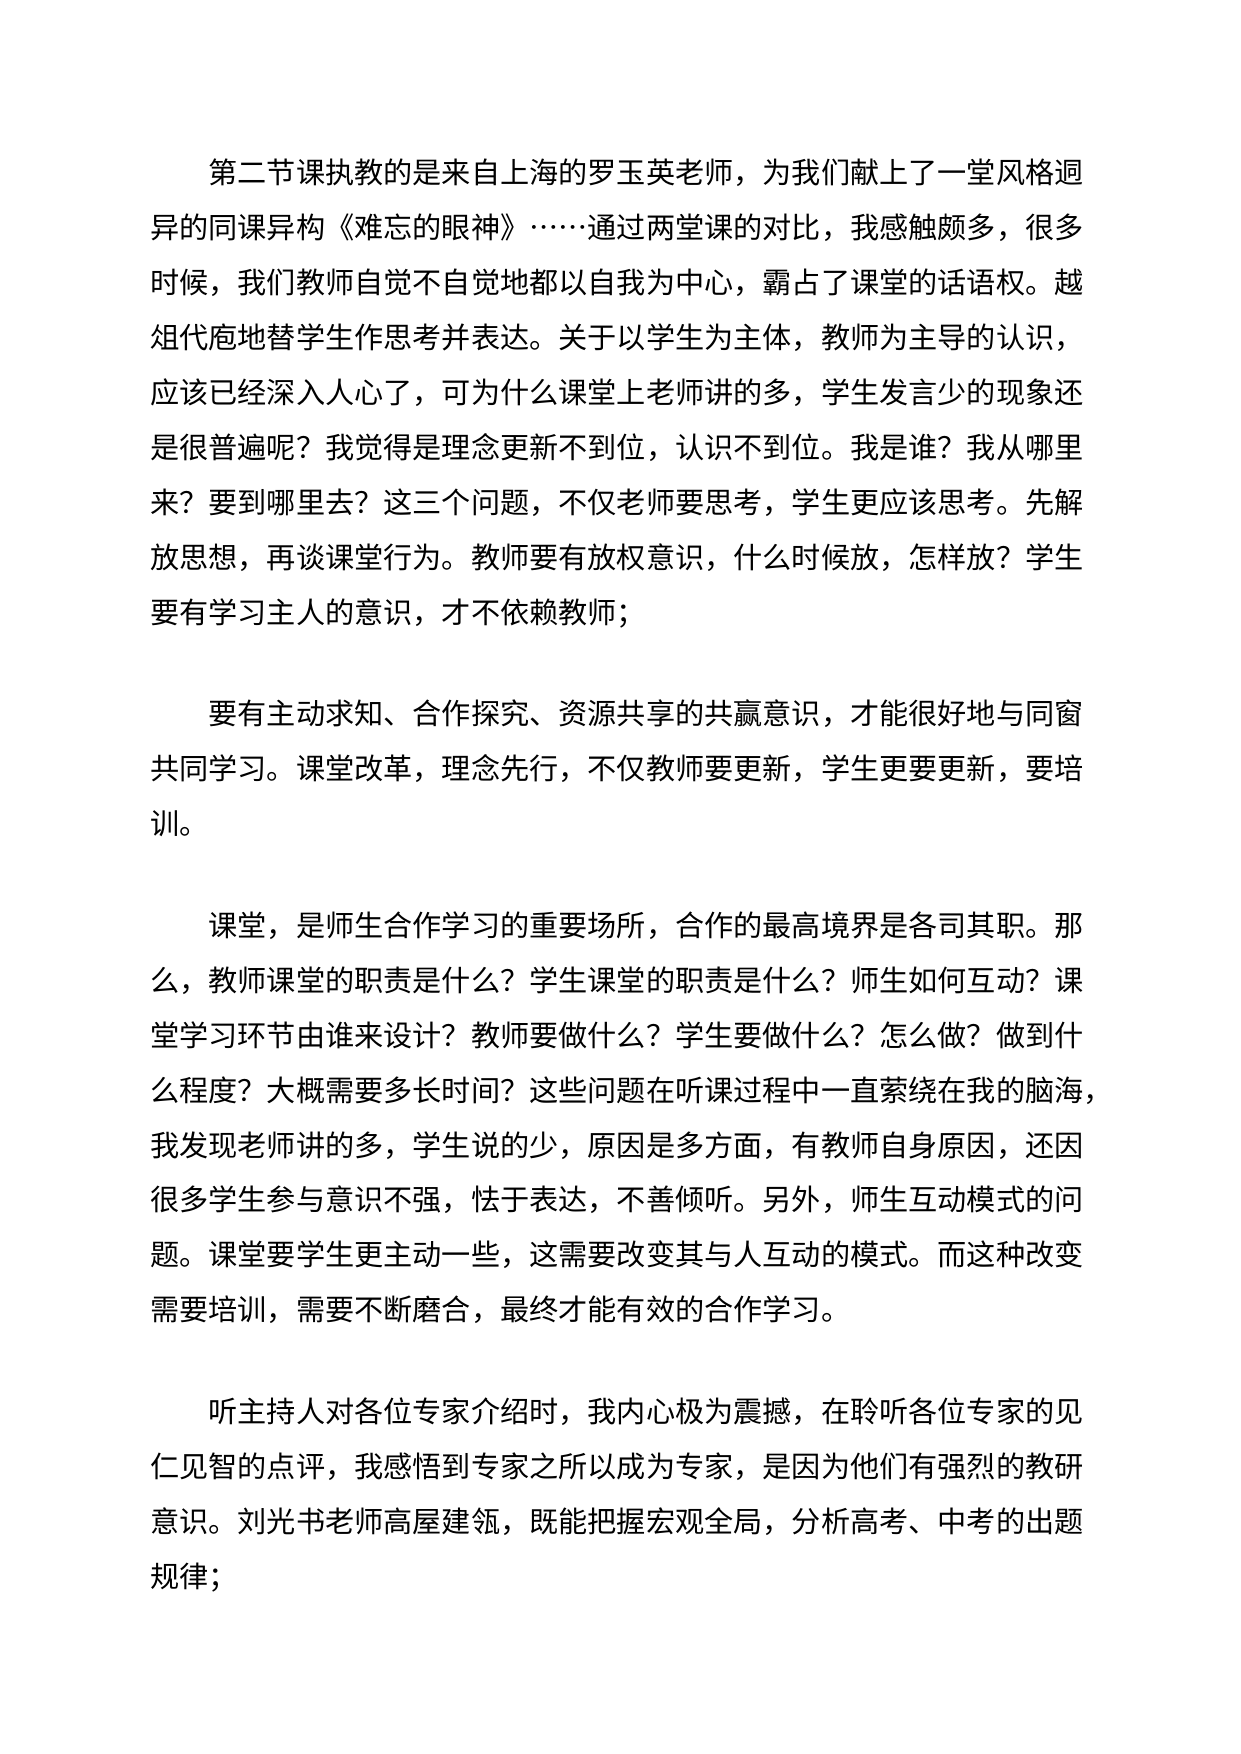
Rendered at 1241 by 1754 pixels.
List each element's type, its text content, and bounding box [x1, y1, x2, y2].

text 听主持人对各位专家介绍时，我内心极为震撼，在聆听各位专家的见仁见智的点评，我感悟到专家之所以成为专家，是因为他们有强烈的教研意识。刘光书老师高屋建瓴，既能把握宏观全局，分析高考、中考的出题规律； [150, 1388, 1090, 1596]
text 要有主动求知、合作探究、资源共享的共赢意识，才能很好地与同窗共同学习。课堂改革，理念先行，不仅教师要更新，学生更要更新，要培训。 [150, 691, 1090, 843]
text 第二节课执教的是来自上海的罗玉英老师，为我们献上了一堂风格迵异的同课异构《难忘的眼神》……通过两堂课的对比，我感触颇多，很多时候，我们教师自觉不自觉地都以自我为中心，霸占了课堂的话语权。越俎代庖地替学生作思考并表达。关于以学生为主体，教师为主导的认识，应该已经深入人心了，可为什么课堂上老师讲的多，学生发言少的现象还是很普遍呢？我觉得是理念更新不到位，认识不到位。我是谁？我从哪里来？要到哪里去？这三个问题，不仅老师要思考，学生更应该思考。先解放思想，再谈课堂行为。教师要有放权意识，什么时候放，怎样放？学生要有学习主人的意识，才不依赖教师； [150, 150, 1090, 631]
text 课堂，是师生合作学习的重要场所，合作的最高境界是各司其职。那么，教师课堂的职责是什么？学生课堂的职责是什么？师生如何互动？课堂学习环节由谁来设计？教师要做什么？学生要做什么？怎么做？做到什么程度？大概需要多长时间？这些问题在听课过程中一直萦绕在我的脑海，我发现老师讲的多，学生说的少，原因是多方面，有教师自身原因，还因很多学生参与意识不强，怯于表达，不善倾听。另外，师生互动模式的问题。课堂要学生更主动一些，这需要改变其与人互动的模式。而这种改变需要培训，需要不断磨合，最终才能有效的合作学习。 [150, 902, 1090, 1329]
